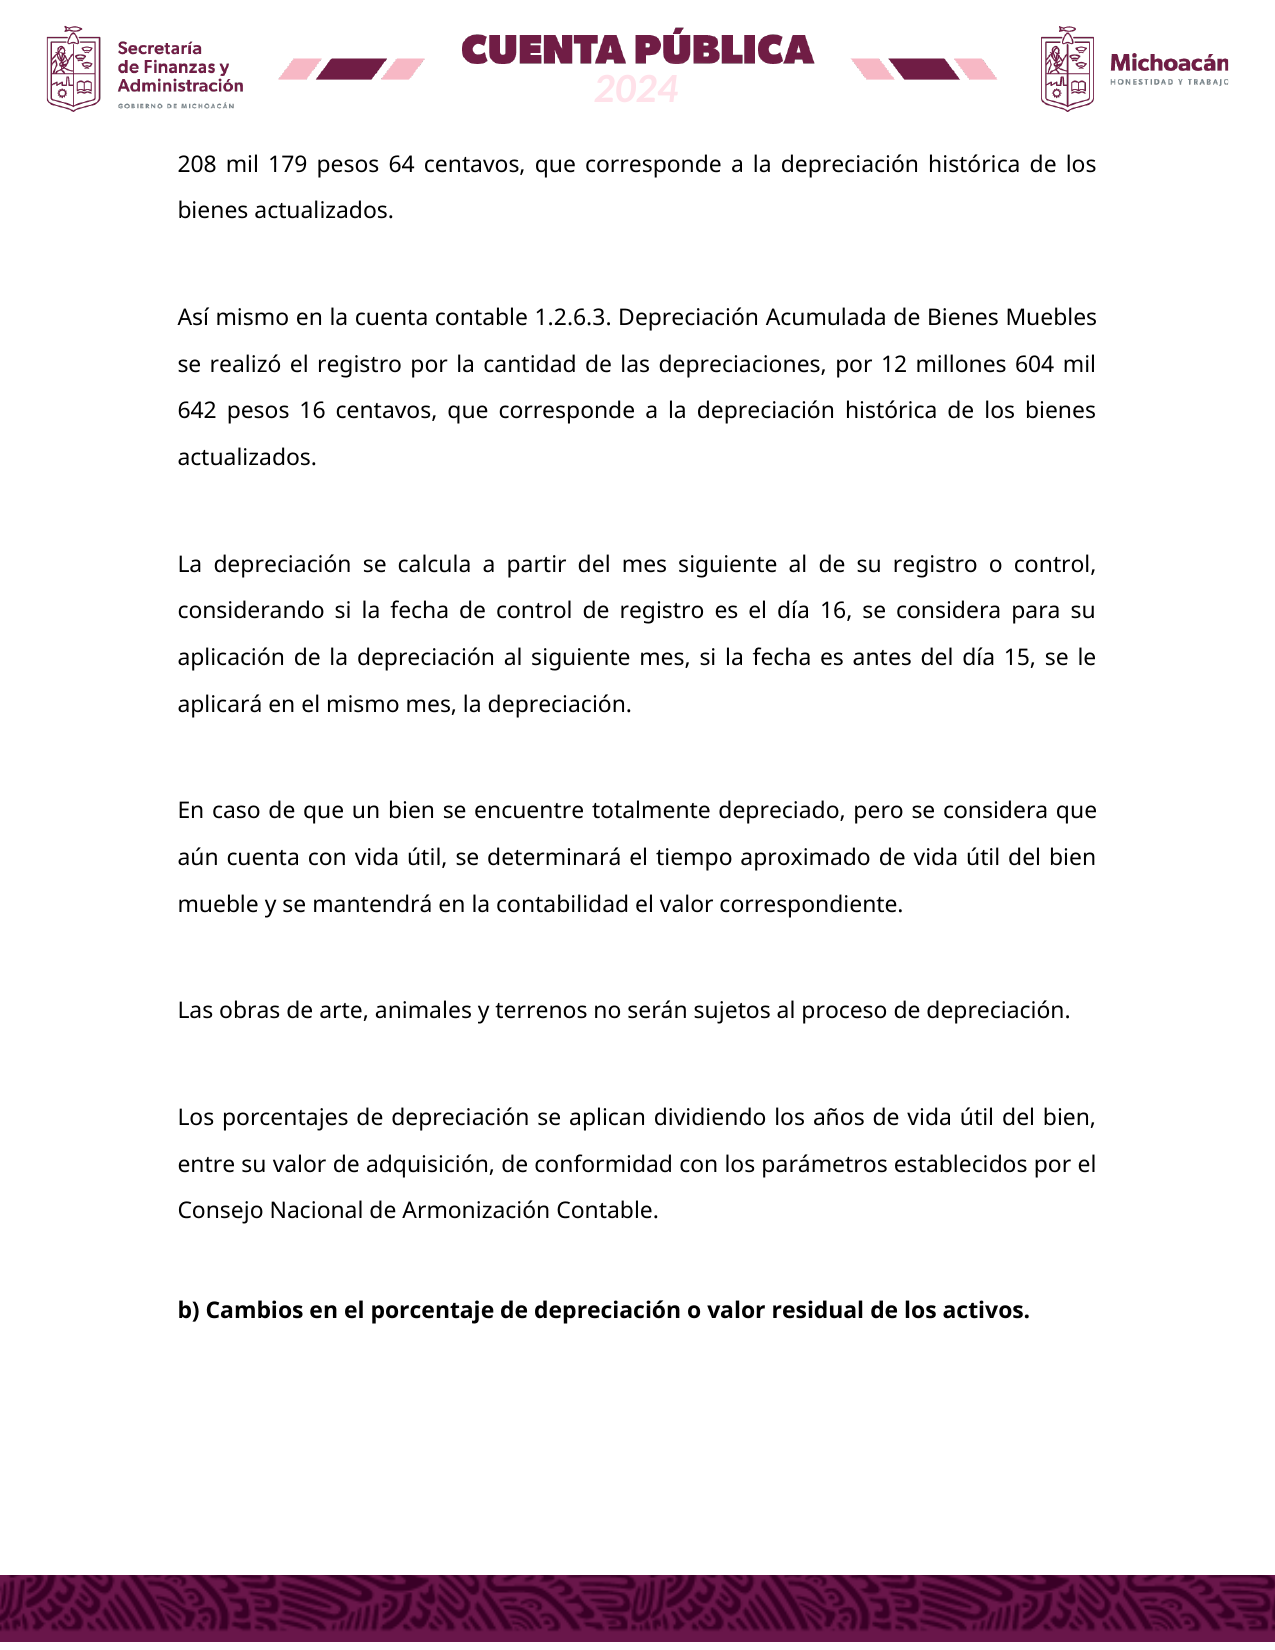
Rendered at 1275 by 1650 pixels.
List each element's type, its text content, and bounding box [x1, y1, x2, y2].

text Así mismo en la cuenta contable 1.2.6.3. Depreciación Acumulada de Bienes Muebles se realizó el registro por la cantidad de las depreciaciones, por 12 millones 604 mil 642 pesos 16 centavos, que corresponde a la depreciación histórica de los bienes actualizados. [177, 301, 1098, 473]
picture [0, 1575, 1275, 1642]
text Las obras de arte, animales y terrenos no serán sujetos al proceso de depreciación. [177, 994, 1098, 1026]
text En caso de que un bien se encuentre totalmente depreciado, pero se considera que aún cuenta con vida útil, se determinará el tiempo aproximado de vida útil del bien mueble y se mantendrá en la contabilidad el valor correspondiente. [177, 794, 1098, 919]
text Los porcentajes de depreciación se aplican dividiendo los años de vida útil del bien, entre su valor de adquisición, de conformidad con los parámetros establecidos por el Consejo Nacional de Armonización Contable. [177, 1101, 1098, 1226]
picture [46, 25, 1229, 112]
text La depreciación se calcula a partir del mes siguiente al de su registro o control, considerando si la fecha de control de registro es el día 16, se considera para su aplicación de la depreciación al siguiente mes, si la fecha es antes del día 15, se le aplicará en el mismo mes, la depreciación. [177, 548, 1098, 719]
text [177, 148, 1098, 226]
text b) Cambios en el porcentaje de depreciación o valor residual de los activos. [177, 1294, 1098, 1326]
